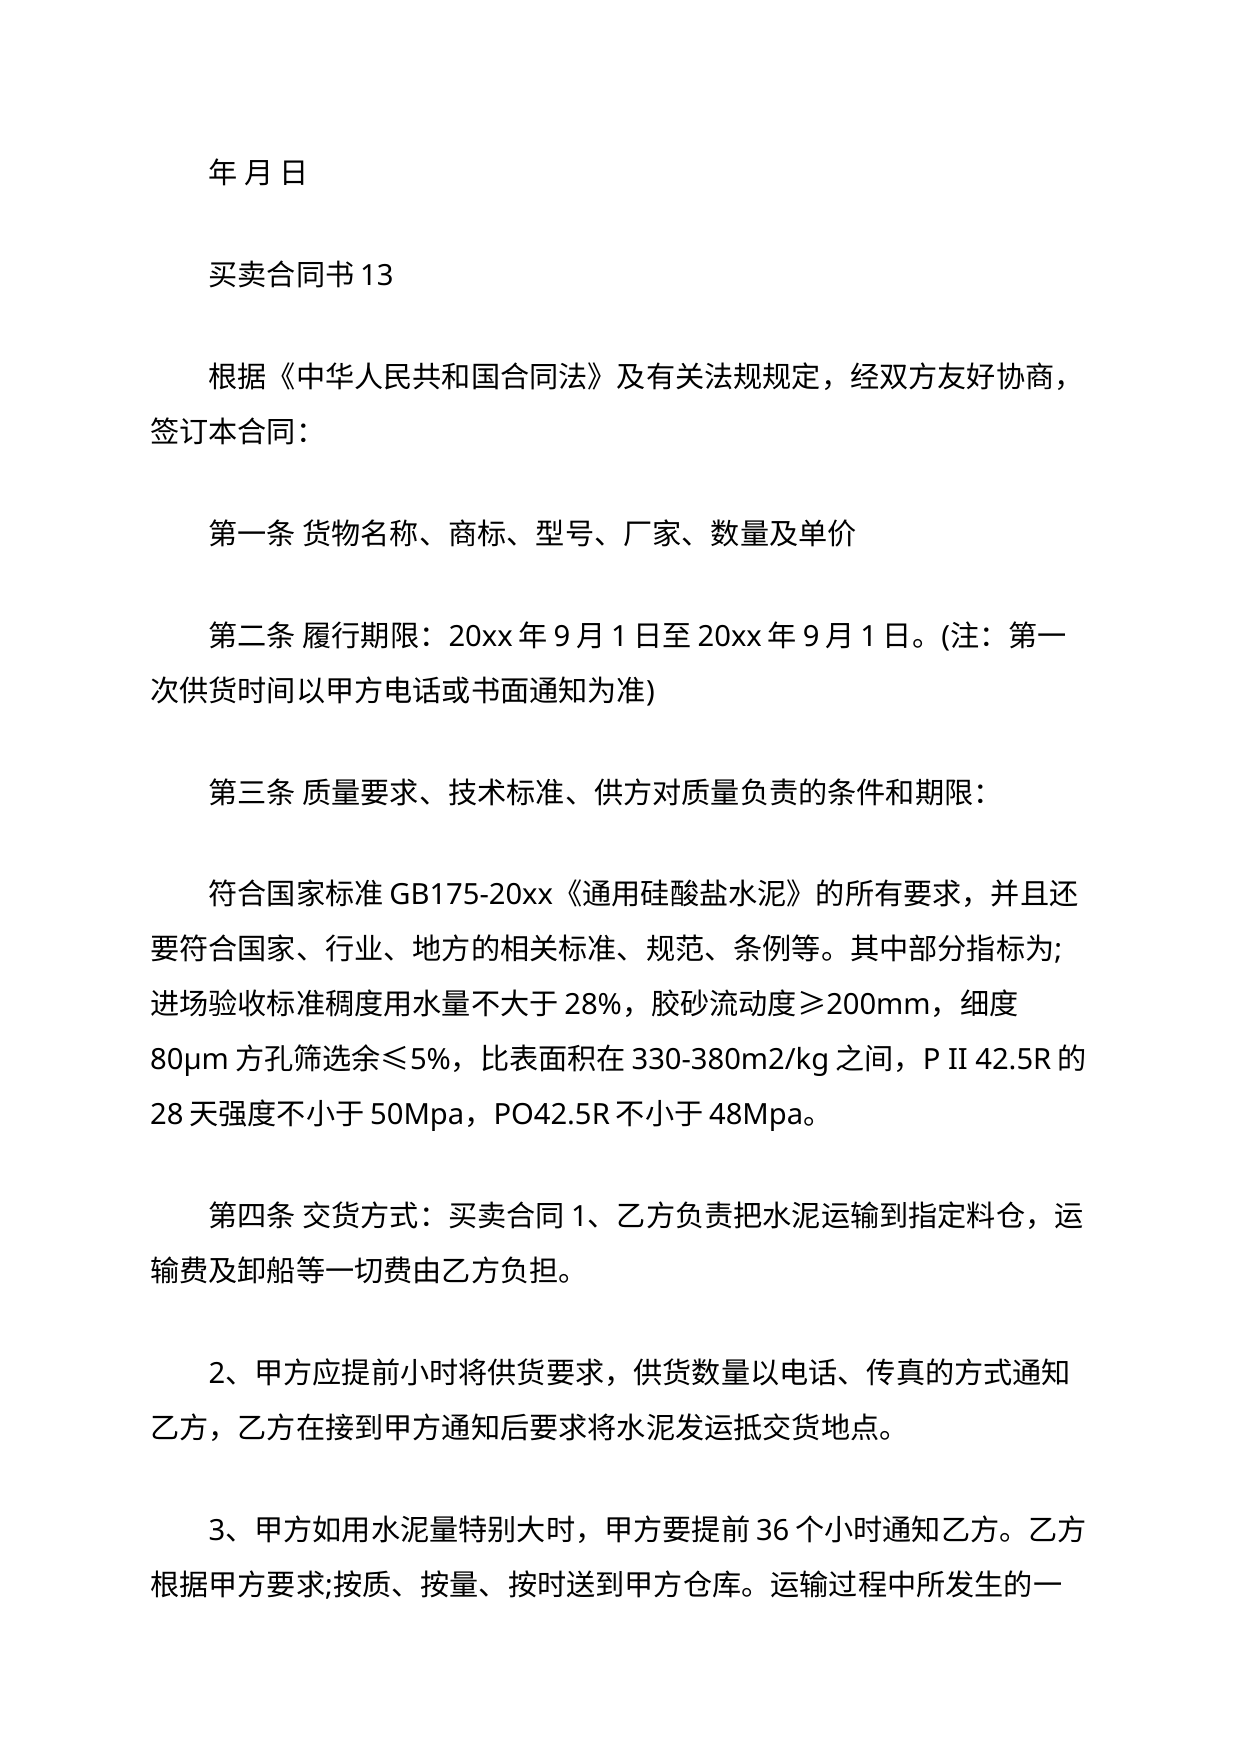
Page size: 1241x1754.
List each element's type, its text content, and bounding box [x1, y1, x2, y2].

text 第三条 质量要求、技术标准、供方对质量负责的条件和期限： [150, 769, 1090, 811]
text 2、甲方应提前小时将供货要求，供货数量以电话、传真的方式通知乙方，乙方在接到甲方通知后要求将水泥发运抵交货地点。 [150, 1350, 1090, 1447]
text 第四条 交货方式：买卖合同1、乙方负责把水泥运输到指定料仓，运输费及卸船等一切费由乙方负担。 [150, 1193, 1090, 1290]
text 买卖合同书13 [150, 252, 1090, 294]
text 根据《中华人民共和国合同法》及有关法规规定，经双方友好协商，签订本合同： [150, 354, 1090, 451]
text 年 月 日 [150, 150, 1090, 192]
text 第一条 货物名称、商标、型号、厂家、数量及单价 [150, 510, 1090, 553]
text 符合国家标准GB175-20xx《通用硅酸盐水泥》的所有要求，并且还要符合国家、行业、地方的相关标准、规范、条例等。其中部分指标为;进场验收标准稠度用水量不大于28%，胶砂流动度≥200mm，细度80μm方孔筛选余≤5%，比表面积在330-380m2/kg之间，P II 42.5R的28天强度不小于50Mpa，PO42.5R不小于48Mpa。 [150, 871, 1090, 1133]
text 第二条 履行期限：20xx年9月1日至20xx年9月1日。(注：第一次供货时间以甲方电话或书面通知为准) [150, 612, 1090, 709]
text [150, 1506, 1090, 1604]
